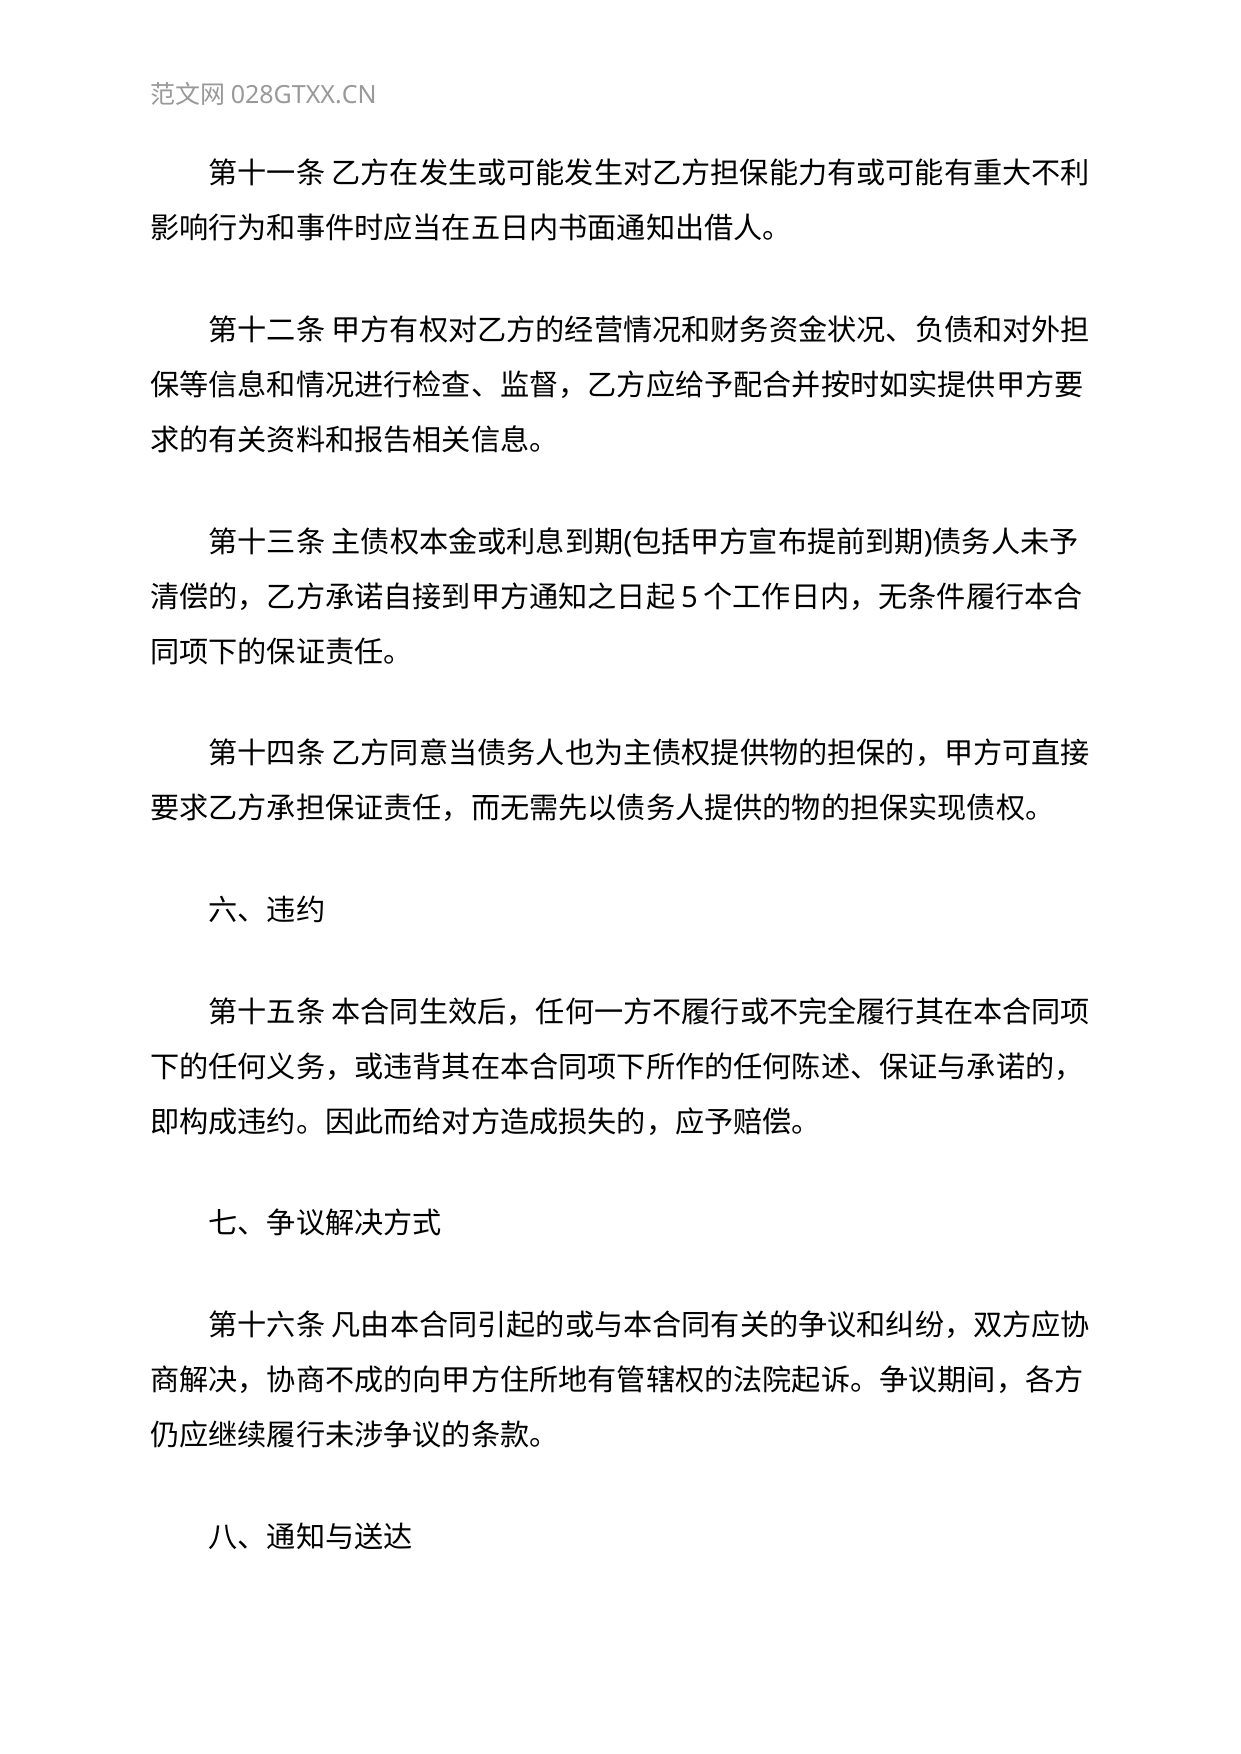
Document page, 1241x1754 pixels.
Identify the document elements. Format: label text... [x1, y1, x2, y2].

text 第十四条 乙方同意当债务人也为主债权提供物的担保的，甲方可直接要求乙方承担保证责任，而无需先以债务人提供的物的担保实现债权。 [150, 730, 1090, 827]
text 第十一条 乙方在发生或可能发生对乙方担保能力有或可能有重大不利影响行为和事件时应当在五日内书面通知出借人。 [150, 150, 1090, 247]
text 六、违约 [150, 887, 1090, 929]
text 第十二条 甲方有权对乙方的经营情况和财务资金状况、负债和对外担保等信息和情况进行检查、监督，乙方应给予配合并按时如实提供甲方要求的有关资料和报告相关信息。 [150, 307, 1090, 459]
text 七、争议解决方式 [150, 1200, 1090, 1242]
text 第十六条 凡由本合同引起的或与本合同有关的争议和纠纷，双方应协商解决，协商不成的向甲方住所地有管辖权的法院起诉。争议期间，各方仍应继续履行未涉争议的条款。 [150, 1302, 1090, 1454]
text 八、通知与送达 [150, 1513, 1090, 1556]
text 第十五条 本合同生效后，任何一方不履行或不完全履行其在本合同项下的任何义务，或违背其在本合同项下所作的任何陈述、保证与承诺的，即构成违约。因此而给对方造成损失的，应予赔偿。 [150, 988, 1090, 1141]
text 第十三条 主债权本金或利息到期(包括甲方宣布提前到期)债务人未予清偿的，乙方承诺自接到甲方通知之日起5个工作日内，无条件履行本合同项下的保证责任。 [150, 518, 1090, 671]
